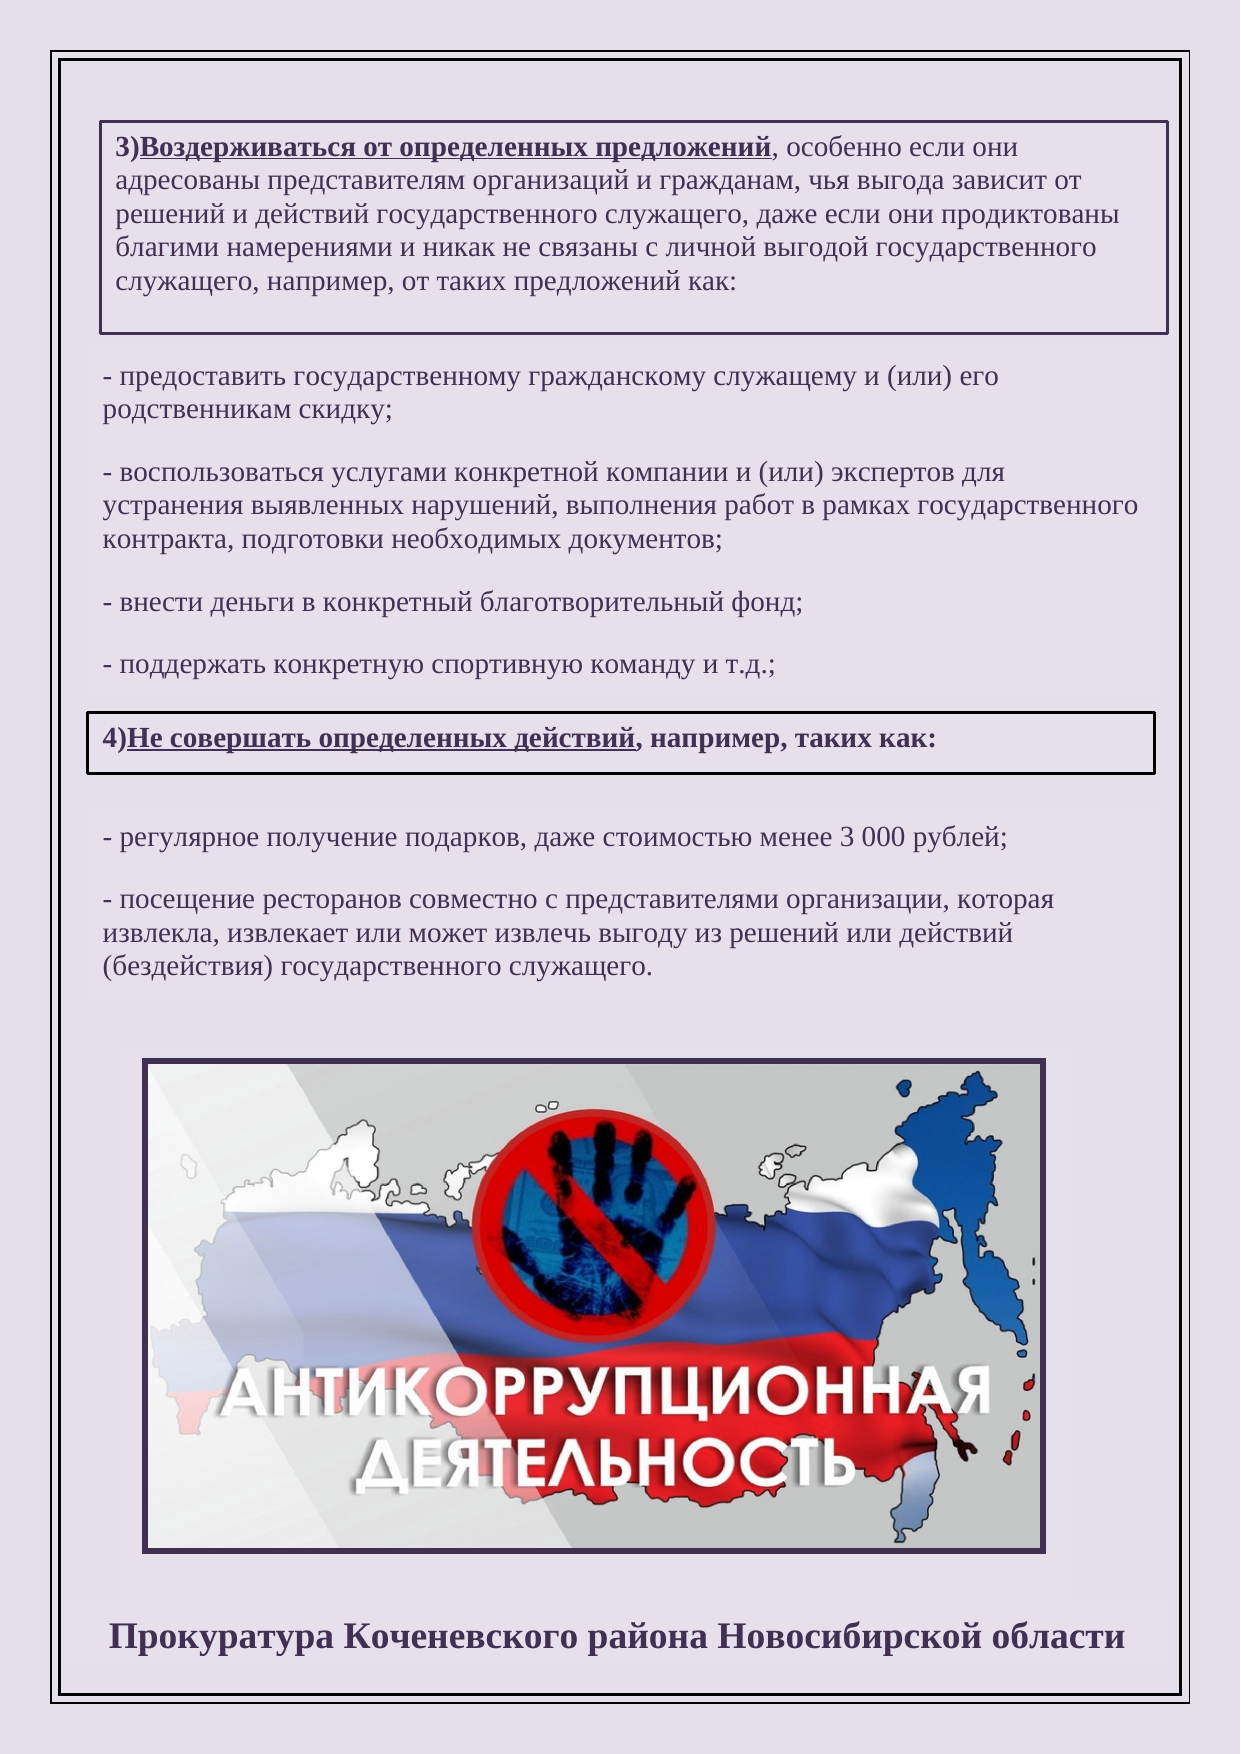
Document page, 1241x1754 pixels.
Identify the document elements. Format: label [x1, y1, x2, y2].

picture [148, 1064, 1040, 1548]
